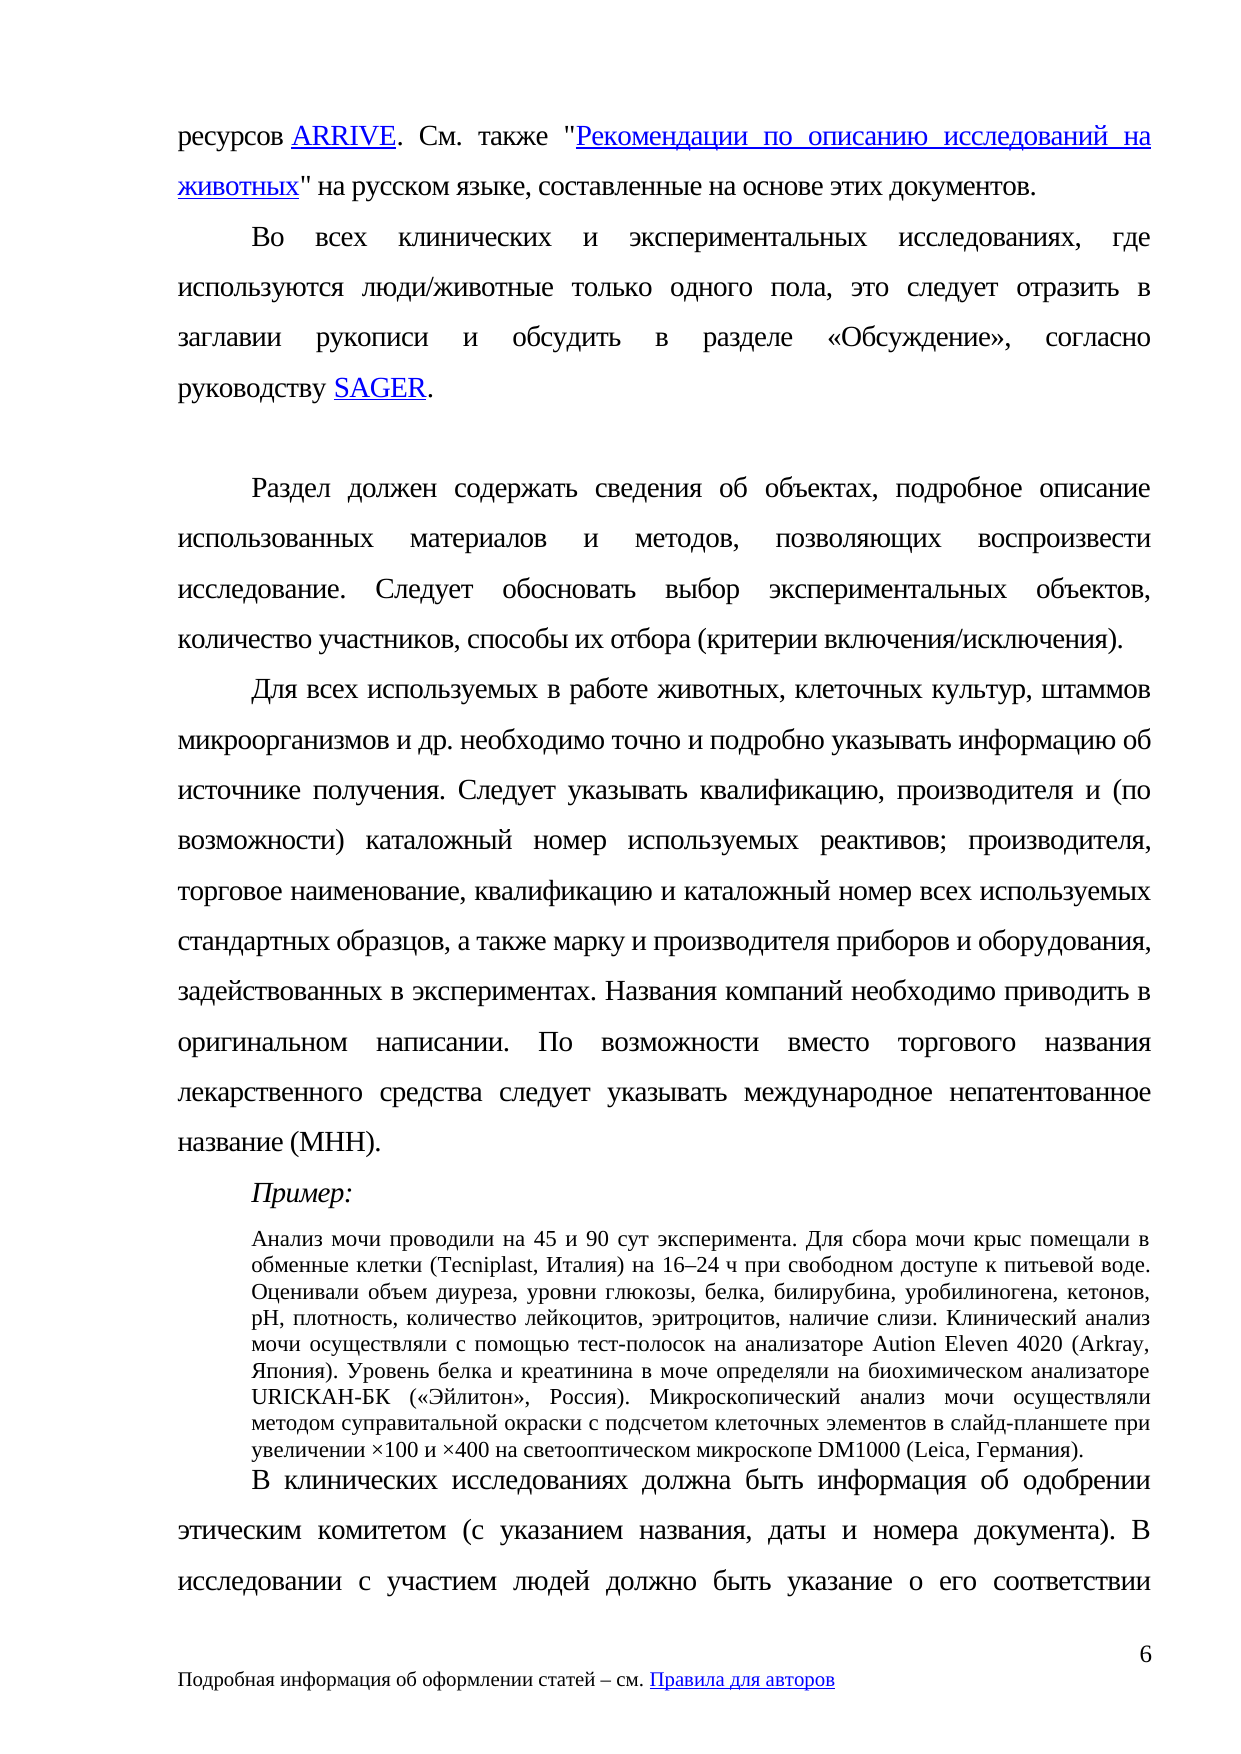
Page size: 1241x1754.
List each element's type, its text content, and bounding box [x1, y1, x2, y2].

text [177, 118, 1152, 202]
text Анализ мочи проводили на 45 и 90 сут эксперимента. Для сбора мочи крыс помещали в обменные клетки (Tecniplast, Италия) на 16–24 ч при свободном доступе к питьевой воде. Оценивали объем диуреза, уровни глюкозы, белка, билирубина, уробилиногена, кетонов, рН, плотность, количество лейкоцитов, эритроцитов, наличие слизи. Клинический анализ мочи осуществляли с помощью тест-полосок на анализаторе Aution Eleven 4020 (Arkray, Япония). Уровень белка и креатинина в моче определяли на биохимическом анализаторе URIСКАН-БК («Эйлитон», Россия). Микроскопический анализ мочи осуществляли методом суправитальной окраски с подсчетом клеточных элементов в слайд-планшете при увеличении ×100 и ×400 на светооптическом микроскопе DM1000 (Leica, Германия). [251, 1225, 1152, 1462]
text Пример: [177, 1175, 1152, 1208]
text Для всех используемых в работе животных, клеточных культур, штаммов микроорганизмов и др. необходимо точно и подробно указывать информацию об источнике получения. Следует указывать квалификацию, производителя и (по возможности) каталожный номер используемых реактивов; производителя, торговое наименование, квалификацию и каталожный номер всех используемых стандартных образцов, а также марку и производителя приборов и оборудования, задействованных в экспериментах. Названия компаний необходимо приводить в оригинальном написании. По возможности вместо торгового названия лекарственного средства следует указывать международное непатентованное название (МНН). [177, 672, 1152, 1158]
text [177, 1462, 1152, 1596]
text Раздел должен содержать сведения об объектах, подробное описание использованных материалов и методов, позволяющих воспроизвести исследование. Следует обосновать выбор экспериментальных объектов, количество участников, способы их отбора (критерии включения/исключения). [177, 470, 1152, 655]
text Во всех клинических и экспериментальных исследованиях, где используются люди/животные только одного пола, это следует отразить в заглавии рукописи и обсудить в разделе «Обсуждение», согласно руководству SAGER. [177, 219, 1152, 403]
